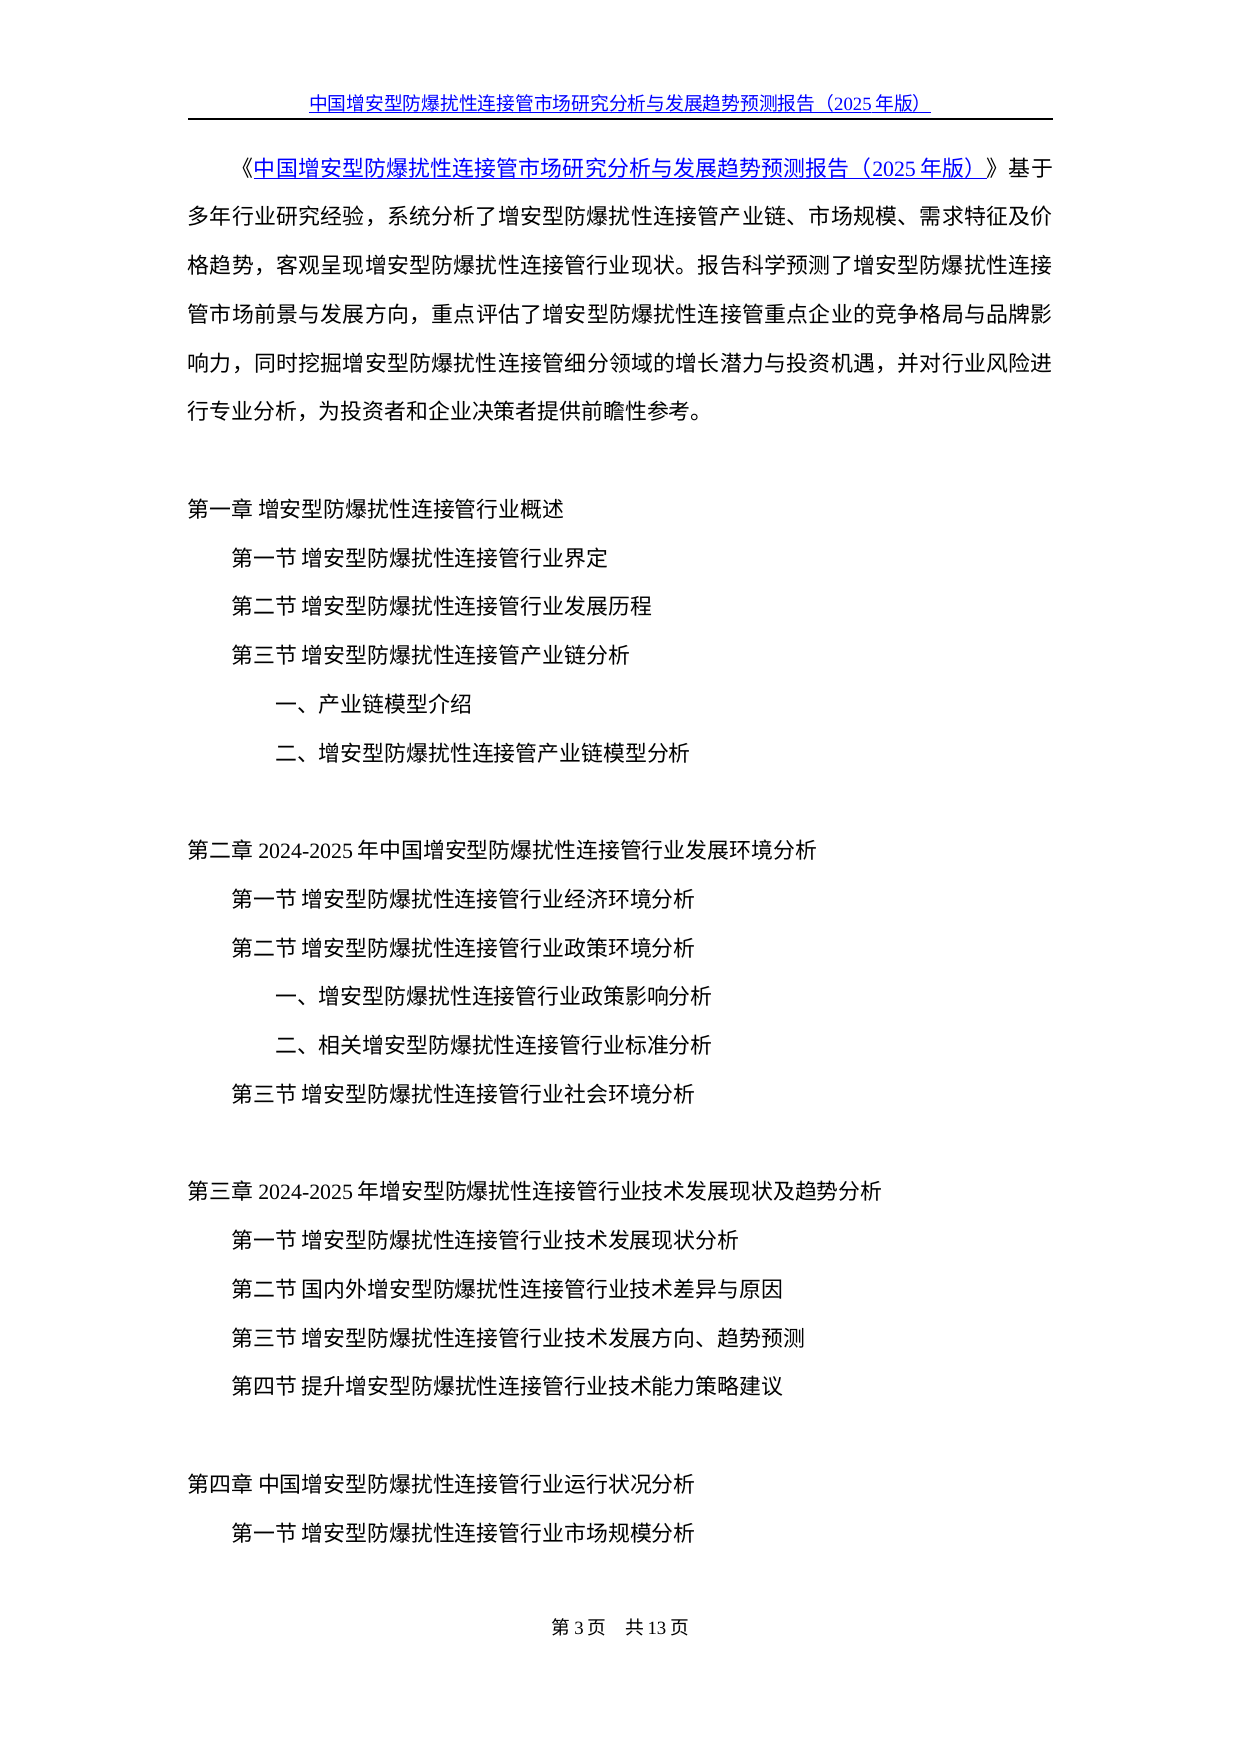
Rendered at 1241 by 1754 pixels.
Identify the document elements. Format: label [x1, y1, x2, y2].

text [187, 150, 1053, 1548]
